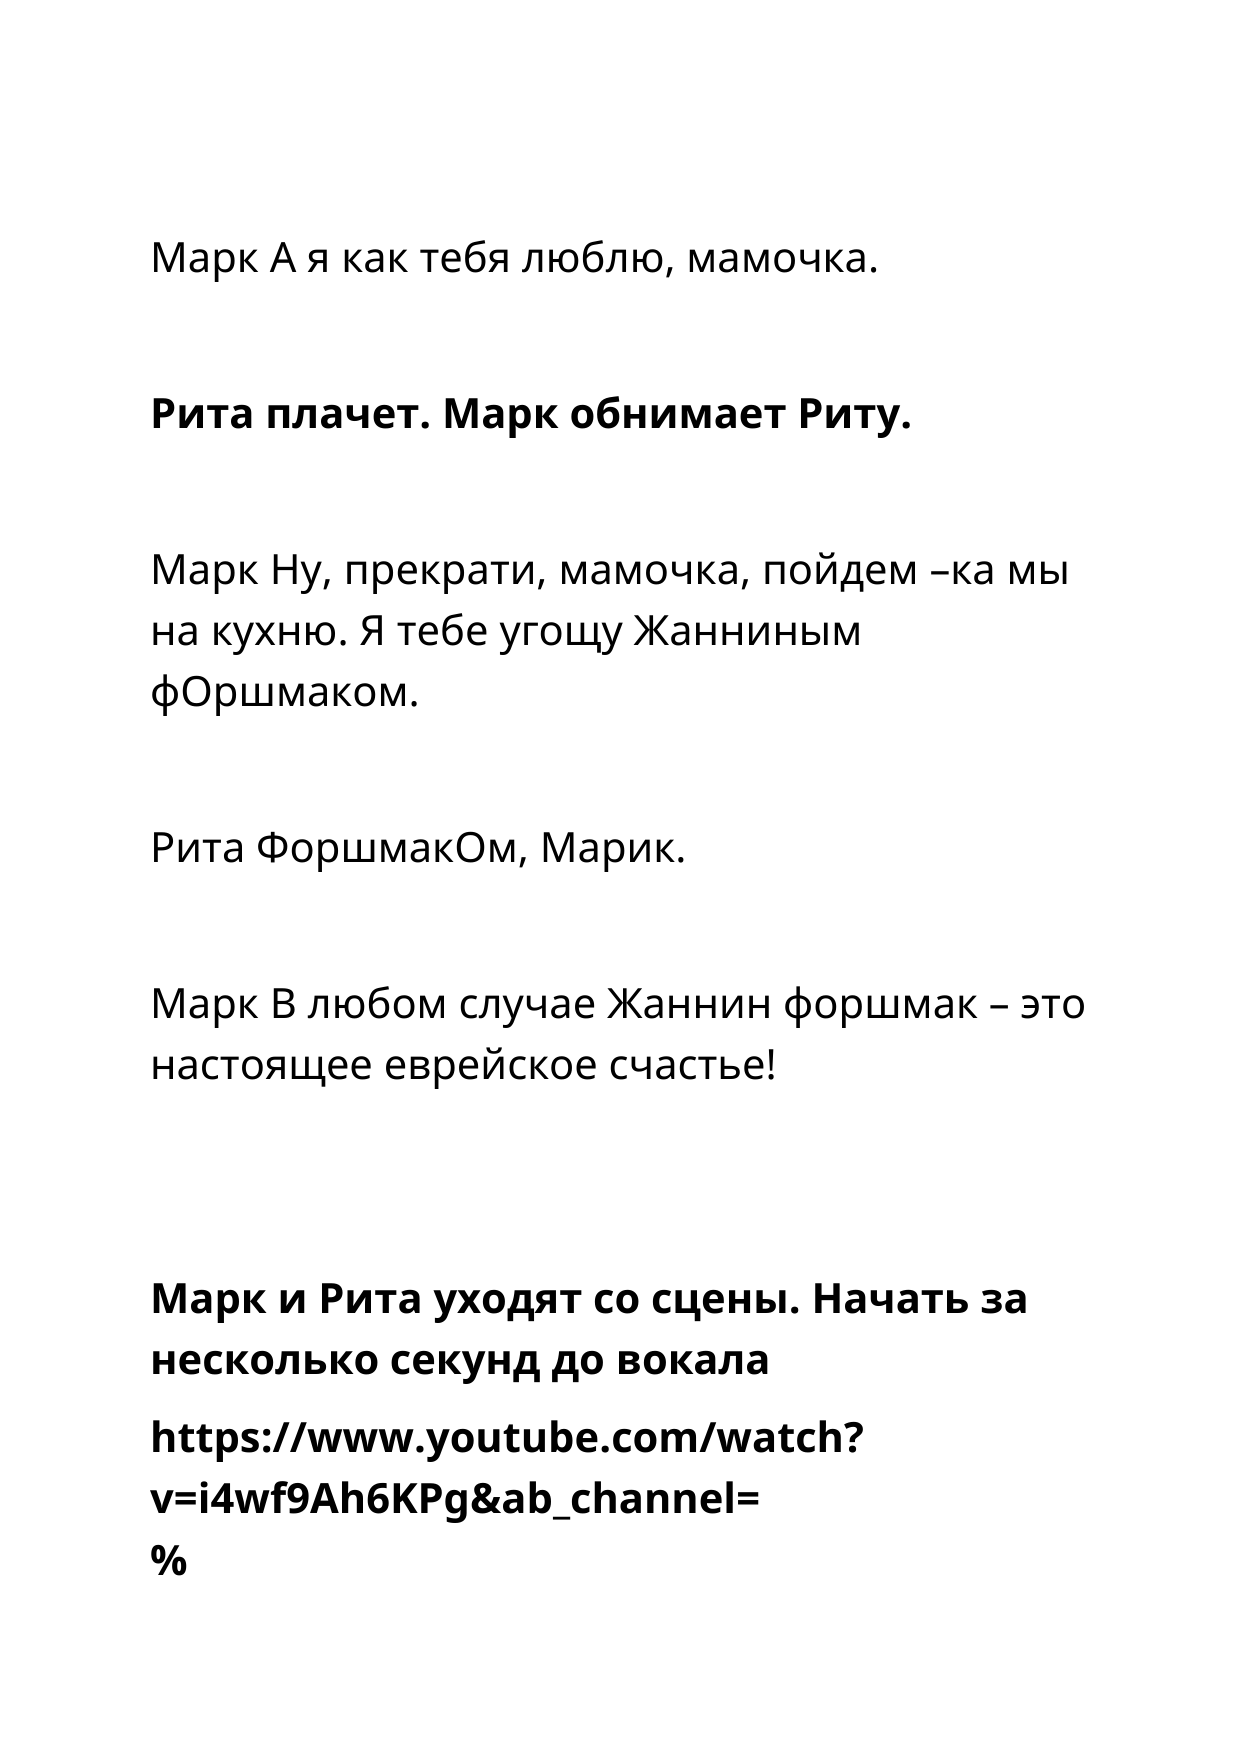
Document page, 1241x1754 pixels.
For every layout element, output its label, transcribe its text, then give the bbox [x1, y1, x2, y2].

text Марк В любом случае Жаннин форшмак – это настоящее еврейское счастье! [150, 974, 1090, 1092]
text Марк Ну, прекрати, мамочка, пойдем –ка мы на кухню. Я тебе угощу Жанниным фОршмаком. [150, 539, 1090, 719]
text Рита плачет. Марк обнимает Риту. [150, 384, 1090, 441]
text Марк А я как тебя люблю, мамочка. [150, 228, 1090, 285]
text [150, 1408, 1090, 1587]
text Рита ФоршмакОм, Марик. [150, 818, 1090, 875]
text Марк и Рита уходят со сцены. Начать за несколько секунд до вокала [150, 1269, 1090, 1387]
